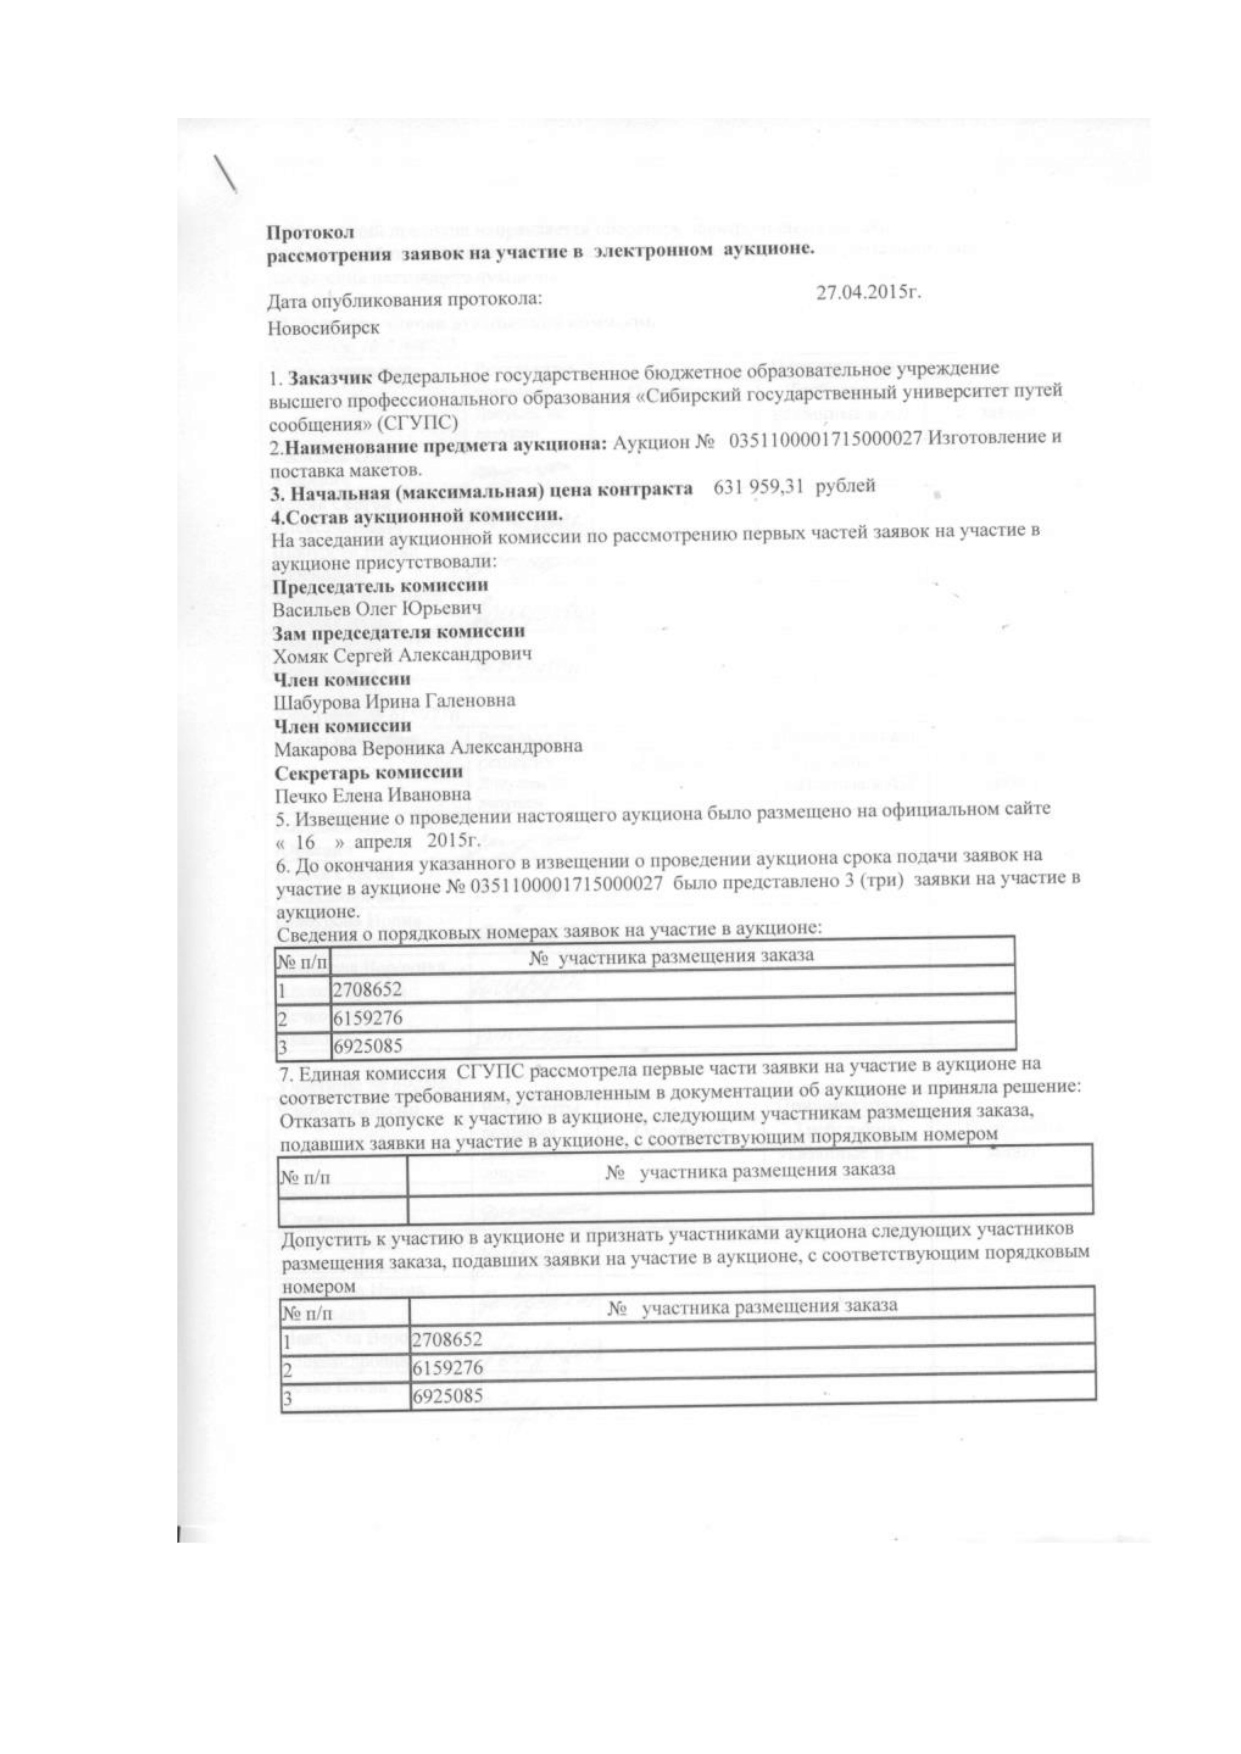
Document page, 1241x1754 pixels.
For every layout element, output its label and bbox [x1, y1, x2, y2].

picture [177, 118, 1152, 1544]
